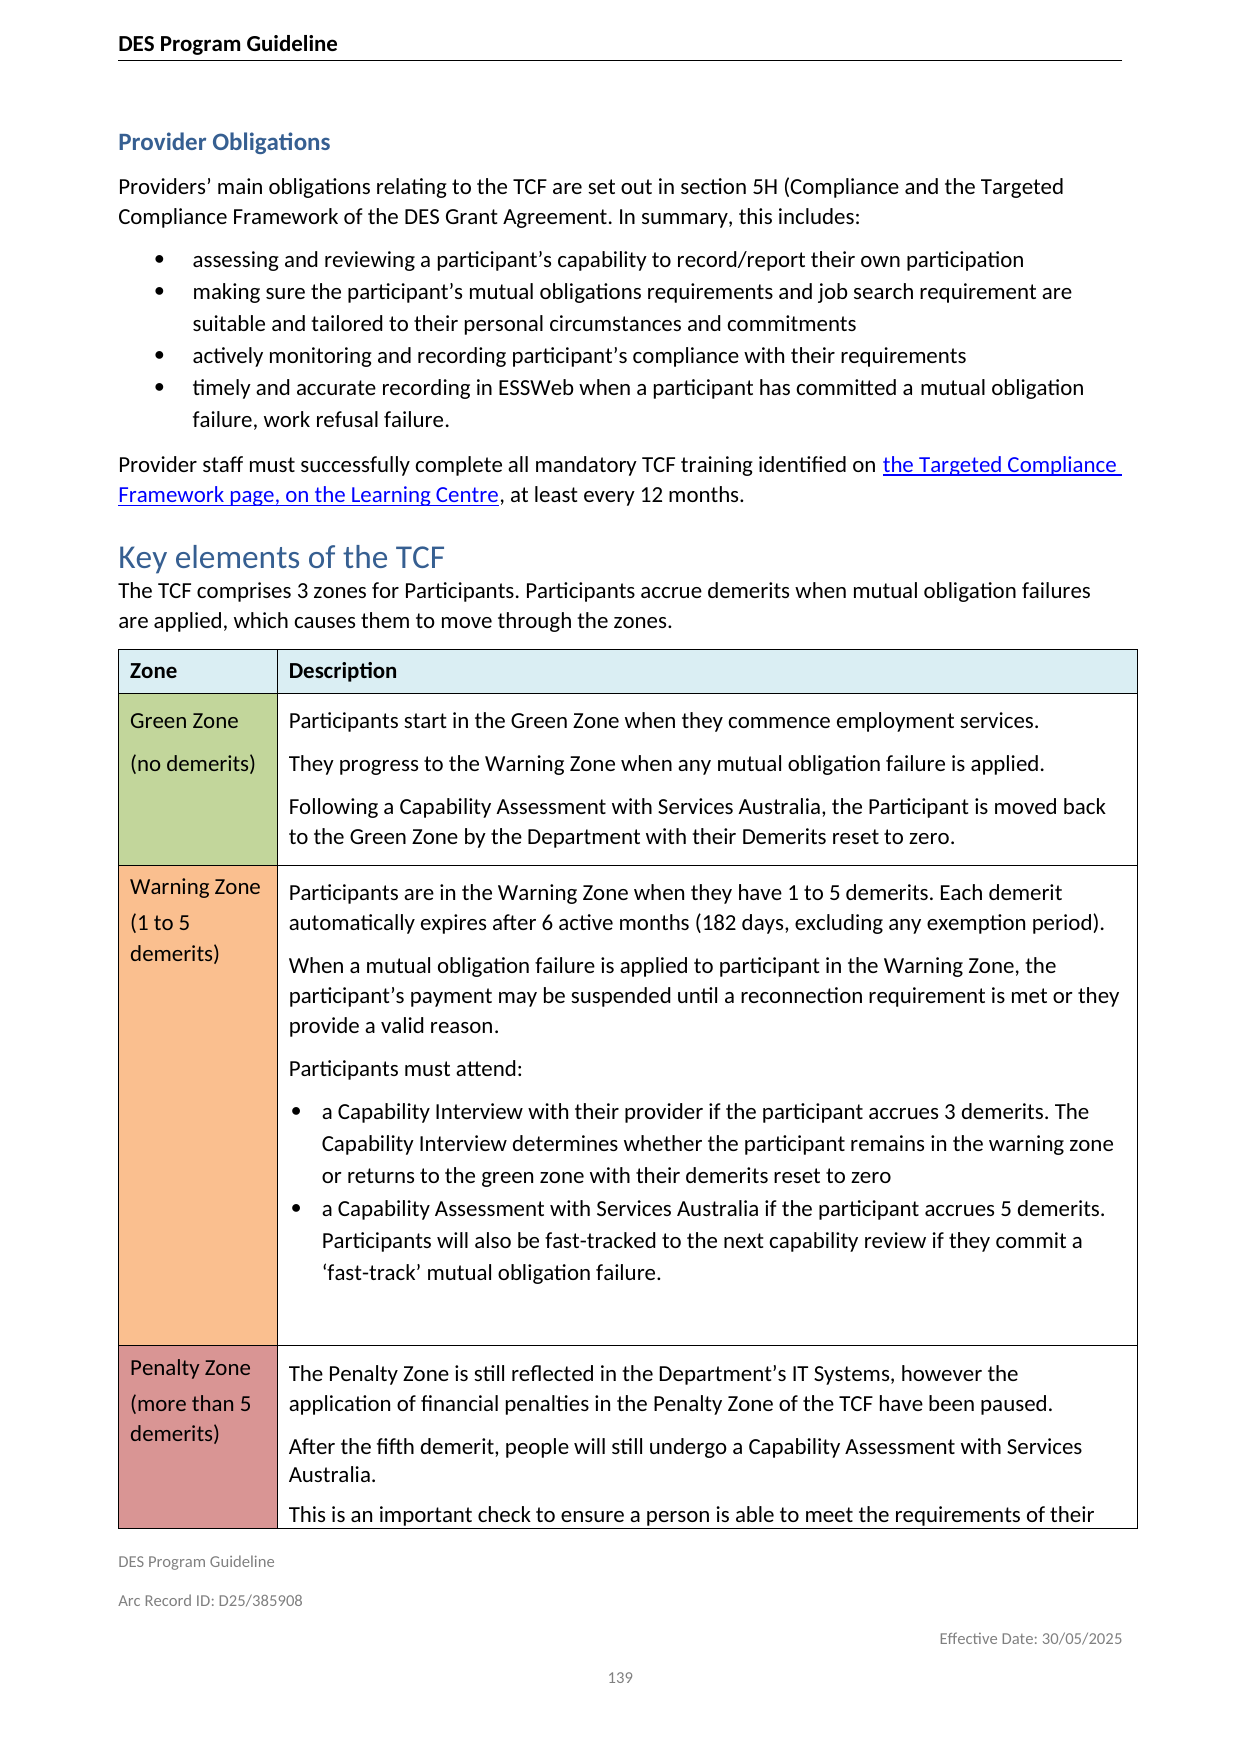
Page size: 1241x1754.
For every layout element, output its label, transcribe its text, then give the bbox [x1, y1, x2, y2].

subtitle Provider Obligations [118, 126, 1122, 157]
text Provider staff must successfully complete all mandatory TCF training identified on the Targeted Compliance Framework page, on the Learning Centre, at least every 12 months. [118, 450, 1122, 508]
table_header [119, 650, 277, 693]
text Providers’ main obligations relating to the TCF are set out in section 5H (Compliance and the Targeted Compliance Framework of the DES Grant Agreement. In summary, this includes: [118, 172, 1122, 230]
list actively monitoring and recording participant’s compliance with their requirements [155, 341, 1122, 369]
list assessing and reviewing a participant’s capability to record/report their own participation [155, 245, 1122, 273]
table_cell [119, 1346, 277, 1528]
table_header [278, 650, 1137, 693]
list making sure the participant’s mutual obligations requirements and job search requirement are suitable and tailored to their personal circumstances and commitments [155, 277, 1122, 337]
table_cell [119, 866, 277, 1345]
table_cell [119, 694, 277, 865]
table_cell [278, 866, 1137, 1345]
list timely and accurate recording in ESSWeb when a participant has committed a mutual obligation failure, work refusal failure. [155, 373, 1122, 434]
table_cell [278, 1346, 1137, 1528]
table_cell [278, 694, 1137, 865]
text The TCF comprises 3 zones for Participants. Participants accrue demerits when mutual obligation failures are applied, which causes them to move through the zones. [118, 576, 1122, 635]
subtitle Key elements of the TCF [118, 536, 1122, 576]
